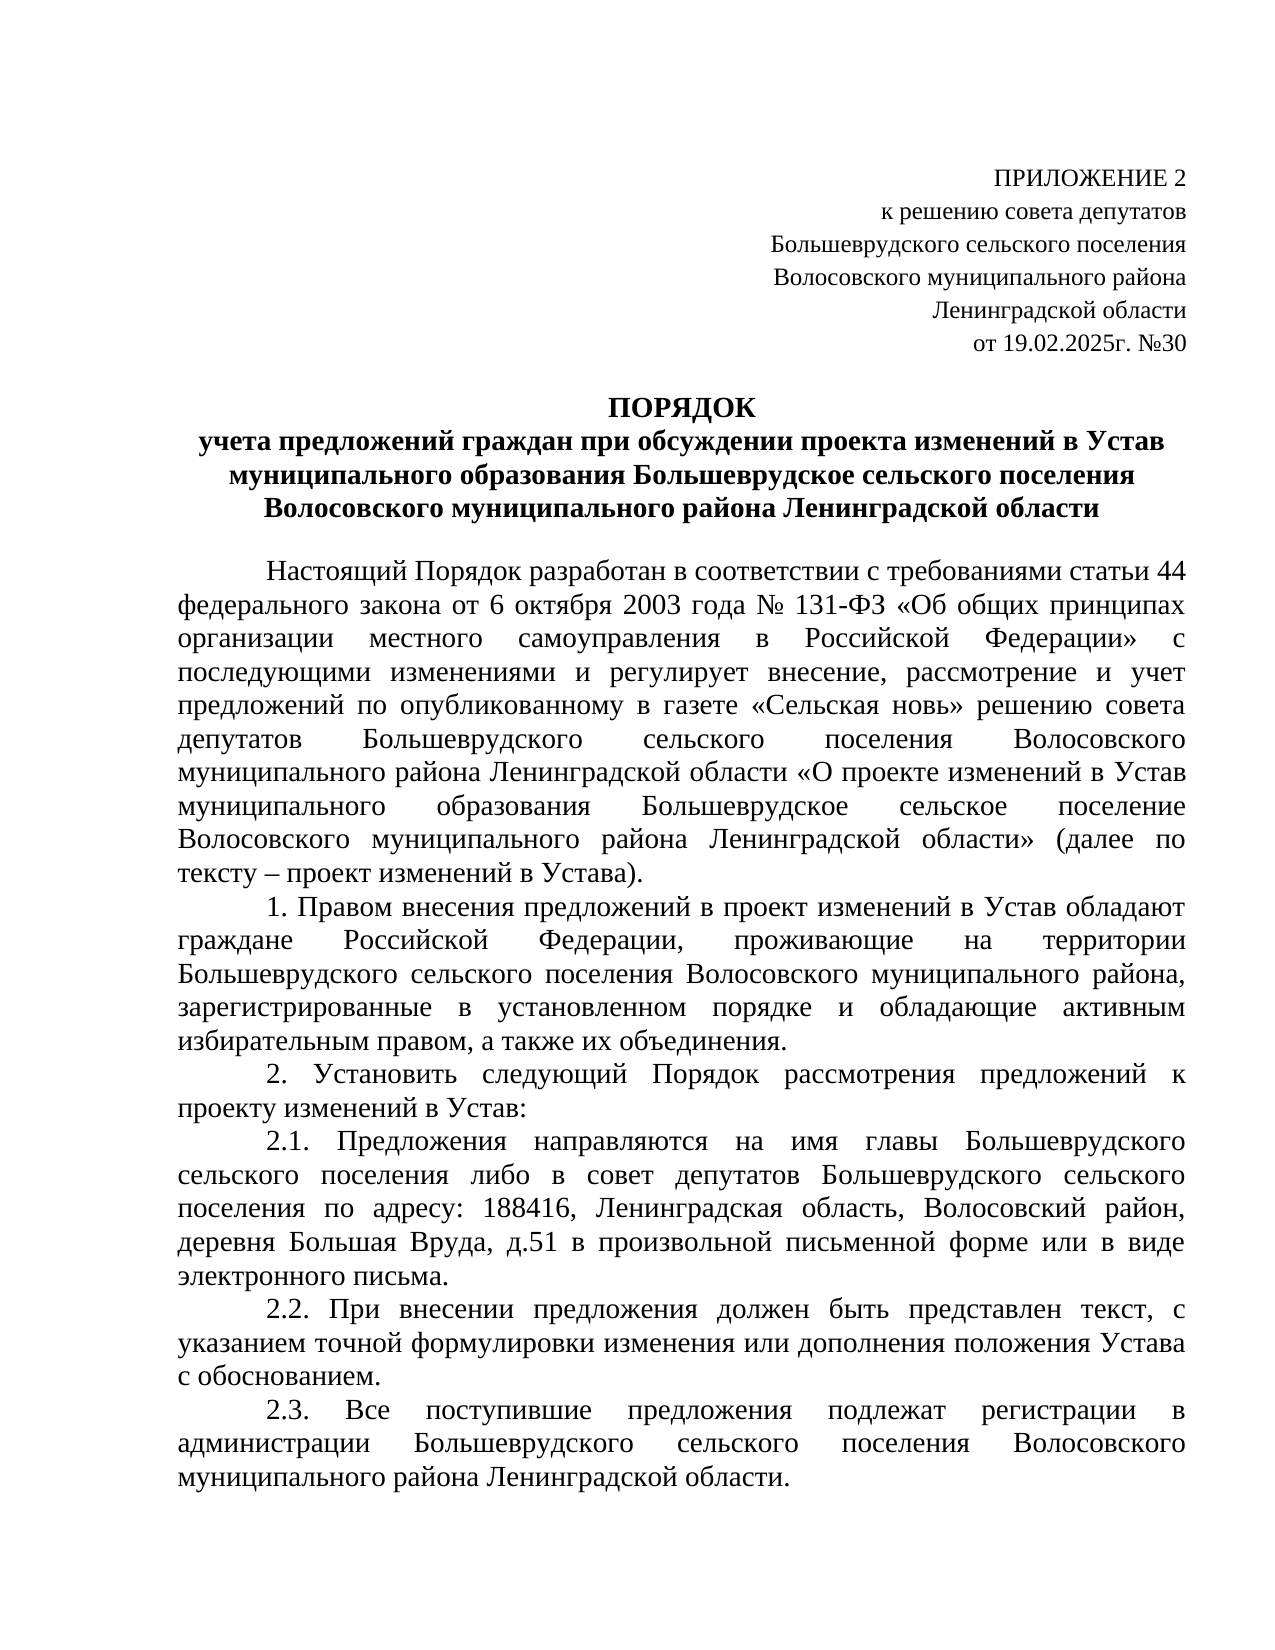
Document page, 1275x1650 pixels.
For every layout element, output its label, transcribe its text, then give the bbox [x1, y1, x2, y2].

text к решению совета депутатов [177, 196, 1186, 224]
text 2.3. Все поступившие предложения подлежат регистрации в администрации Большеврудского сельского поселения Волосовского муниципального района Ленинградской области. [177, 1392, 1186, 1492]
text Большеврудского сельского поселения [177, 229, 1186, 257]
text 2.2. При внесении предложения должен быть представлен текст, с указанием точной формулировки изменения или дополнения положения Устава с обоснованием. [177, 1291, 1186, 1392]
text Настоящий Порядок разработан в соответствии с требованиями статьи 44 федерального закона от 6 октября 2003 года № 131-ФЗ «Об общих принципах организации местного самоуправления в Российской Федерации» с последующими изменениями и регулирует внесение, рассмотрение и учет предложений по опубликованному в газете «Сельская новь» решению совета депутатов Большеврудского сельского поселения Волосовского муниципального района Ленинградской области «О проекте изменений в Устав муниципального образования Большеврудское сельское поселение Волосовского муниципального района Ленинградской области» (далее по тексту – проект изменений в Устава). [177, 553, 1186, 889]
text Ленинградской области [177, 295, 1186, 323]
text Волосовского муниципального района [177, 262, 1186, 291]
text 1. Правом внесения предложений в проект изменений в Устав обладают граждане Российской Федерации, проживающие на территории Большеврудского сельского поселения Волосовского муниципального района, зарегистрированные в установленном порядке и обладающие активным избирательным правом, а также их объединения. [177, 889, 1186, 1056]
text ПРИЛОЖЕНИЕ 2 [177, 163, 1186, 191]
text 2.1. Предложения направляются на имя главы Большеврудского сельского поселения либо в совет депутатов Большеврудского сельского поселения по адресу: 188416, Ленинградская область, Волосовский район, деревня Большая Вруда, д.51 в произвольной письменной форме или в виде электронного письма. [177, 1123, 1186, 1291]
text от 19.02.2025г. №30 [177, 328, 1186, 357]
text 2. Установить следующий Порядок рассмотрения предложений к проекту изменений в Устав: [177, 1056, 1186, 1123]
text ПОРЯДОК учета предложений граждан при обсуждении проекта изменений в Устав муниципального образования Большеврудское сельского поселения Волосовского муниципального района Ленинградской области [177, 390, 1186, 524]
